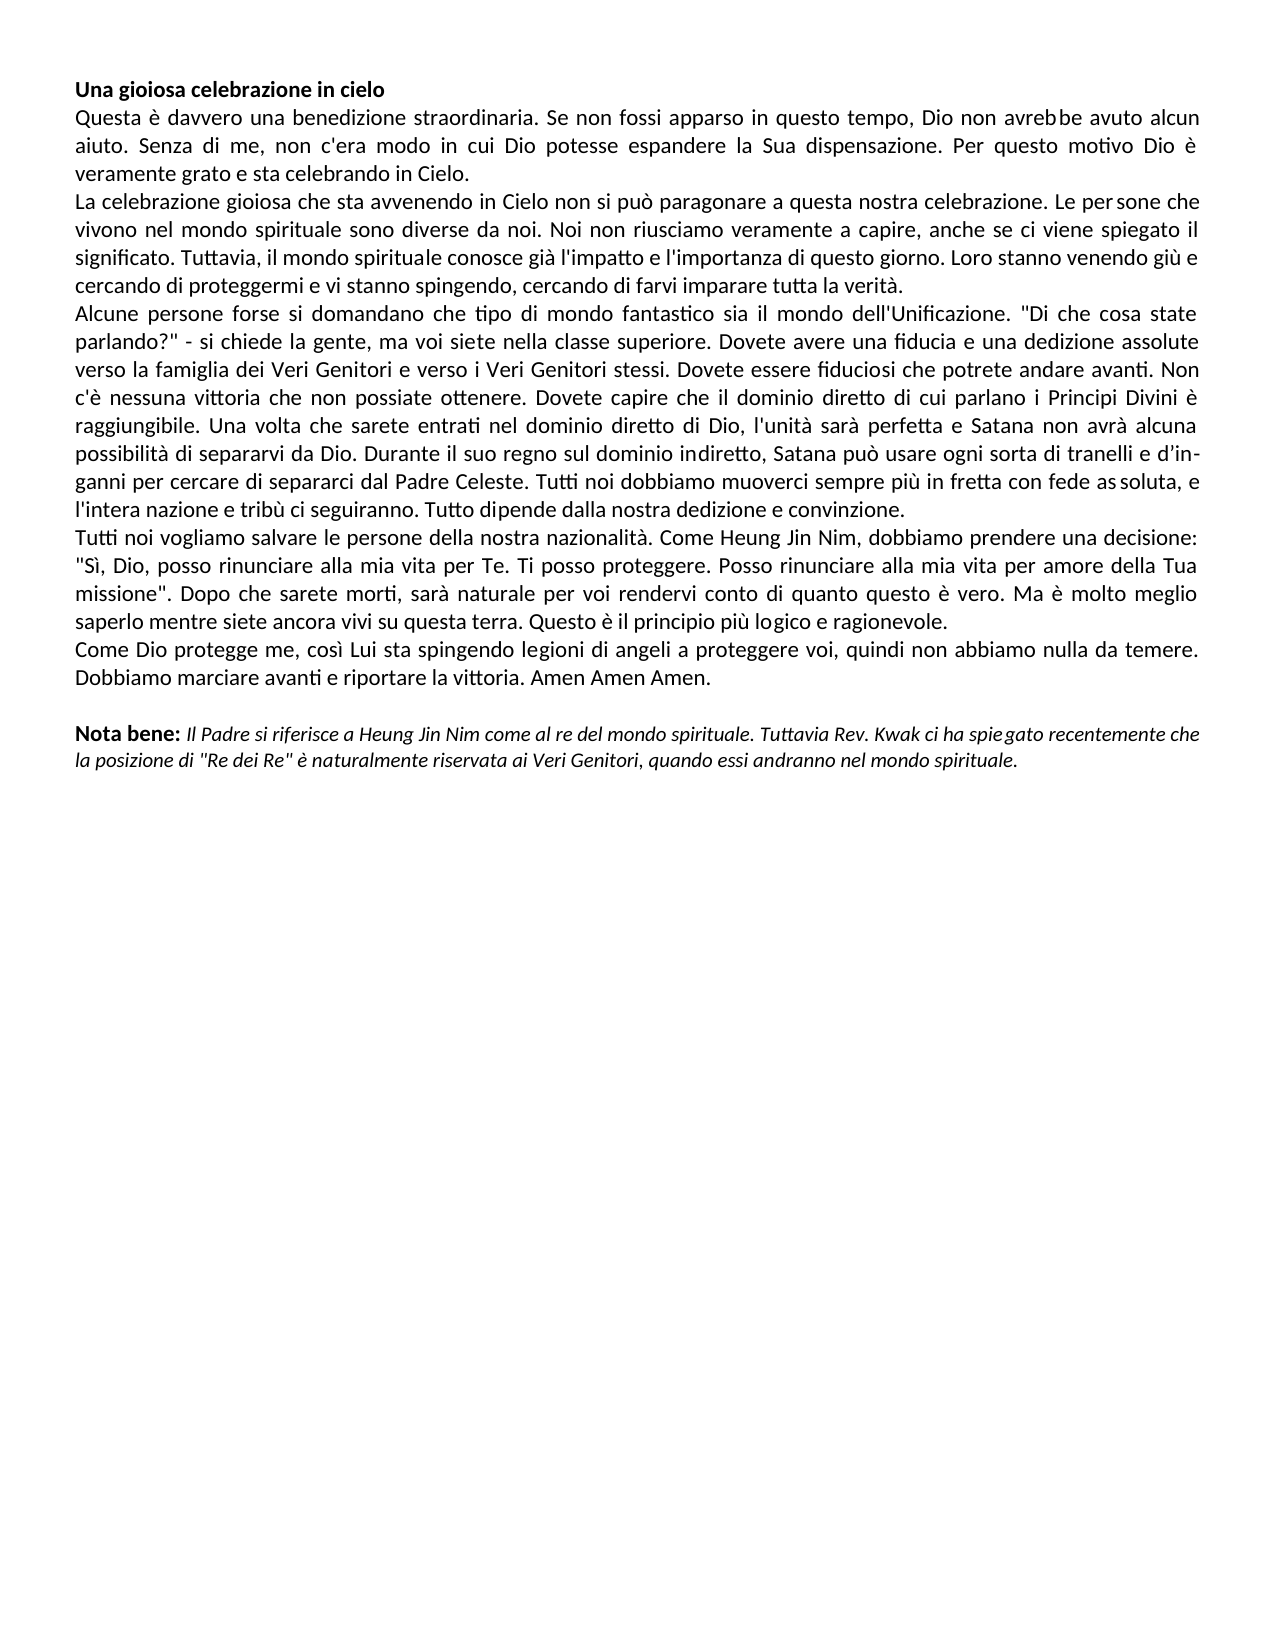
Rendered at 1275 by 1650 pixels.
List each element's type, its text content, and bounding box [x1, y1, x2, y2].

text Tutti noi vogliamo salvare le persone della nostra nazionalità. Come Heung Jin Nim, dobbiamo prendere una decisione: "Sì, Dio, posso rinunciare alla mia vita per Te. Ti posso proteggere. Posso rinunciare alla mia vita per amore della Tua missione". Dopo che sarete morti, sarà naturale per voi rendervi conto di quanto questo è vero. Ma è molto meglio saperlo mentre siete ancora vivi su questa terra. Questo è il principio più logico e ragionevole. [75, 523, 1200, 635]
text Come Dio protegge me, così Lui sta spingendo legioni di angeli a proteggere voi, quindi non abbiamo nulla da temere. Dobbiamo marciare avanti e riportare la vittoria. Amen Amen Amen. [75, 635, 1200, 691]
text Alcune persone forse si domandano che tipo di mondo fantastico sia il mondo dell'Unificazione. "Di che cosa state parlando?" - si chiede la gente, ma voi siete nella classe superiore. Dovete avere una fiducia e una dedizione assolute verso la famiglia dei Veri Genitori e verso i Veri Genitori stessi. Dovete essere fiduciosi che potrete andare avanti. Non c'è nessuna vittoria che non possiate ottenere. Dovete capire che il dominio diretto di cui parlano i Principi Divini è raggiungibile. Una volta che sarete entrati nel dominio diretto di Dio, l'unità sarà perfetta e Satana non avrà alcuna possibilità di separarvi da Dio. Durante il suo regno sul dominio indiretto, Satana può usare ogni sorta di tranelli e d’inganni per cercare di separarci dal Padre Celeste. Tutti noi dobbiamo muoverci sempre più in fretta con fede assoluta, e l'intera nazione e tribù ci seguiranno. Tutto dipende dalla nostra dedizione e convinzione. [75, 299, 1200, 523]
text Questa è davvero una benedizione straordinaria. Se non fossi apparso in questo tempo, Dio non avrebbe avuto alcun aiuto. Senza di me, non c'era modo in cui Dio potesse espandere la Sua dispensazione. Per questo motivo Dio è veramente grato e sta celebrando in Cielo. [75, 103, 1200, 187]
text Una gioiosa celebrazione in cielo [75, 75, 1200, 103]
text La celebrazione gioiosa che sta avvenendo in Cielo non si può paragonare a questa nostra celebrazione. Le persone che vivono nel mondo spirituale sono diverse da noi. Noi non riusciamo veramente a capire, anche se ci viene spiegato il significato. Tuttavia, il mondo spirituale conosce già l'impatto e l'importanza di questo giorno. Loro stanno venendo giù e cercando di proteggermi e vi stanno spingendo, cercando di farvi imparare tutta la verità. [75, 187, 1200, 299]
text Nota bene: Il Padre si riferisce a Heung Jin Nim come al re del mondo spirituale. Tuttavia Rev. Kwak ci ha spiegato recentemente che la posizione di "Re dei Re" è naturalmente riservata ai Veri Genitori, quando essi andranno nel mondo spirituale. [75, 719, 1200, 773]
